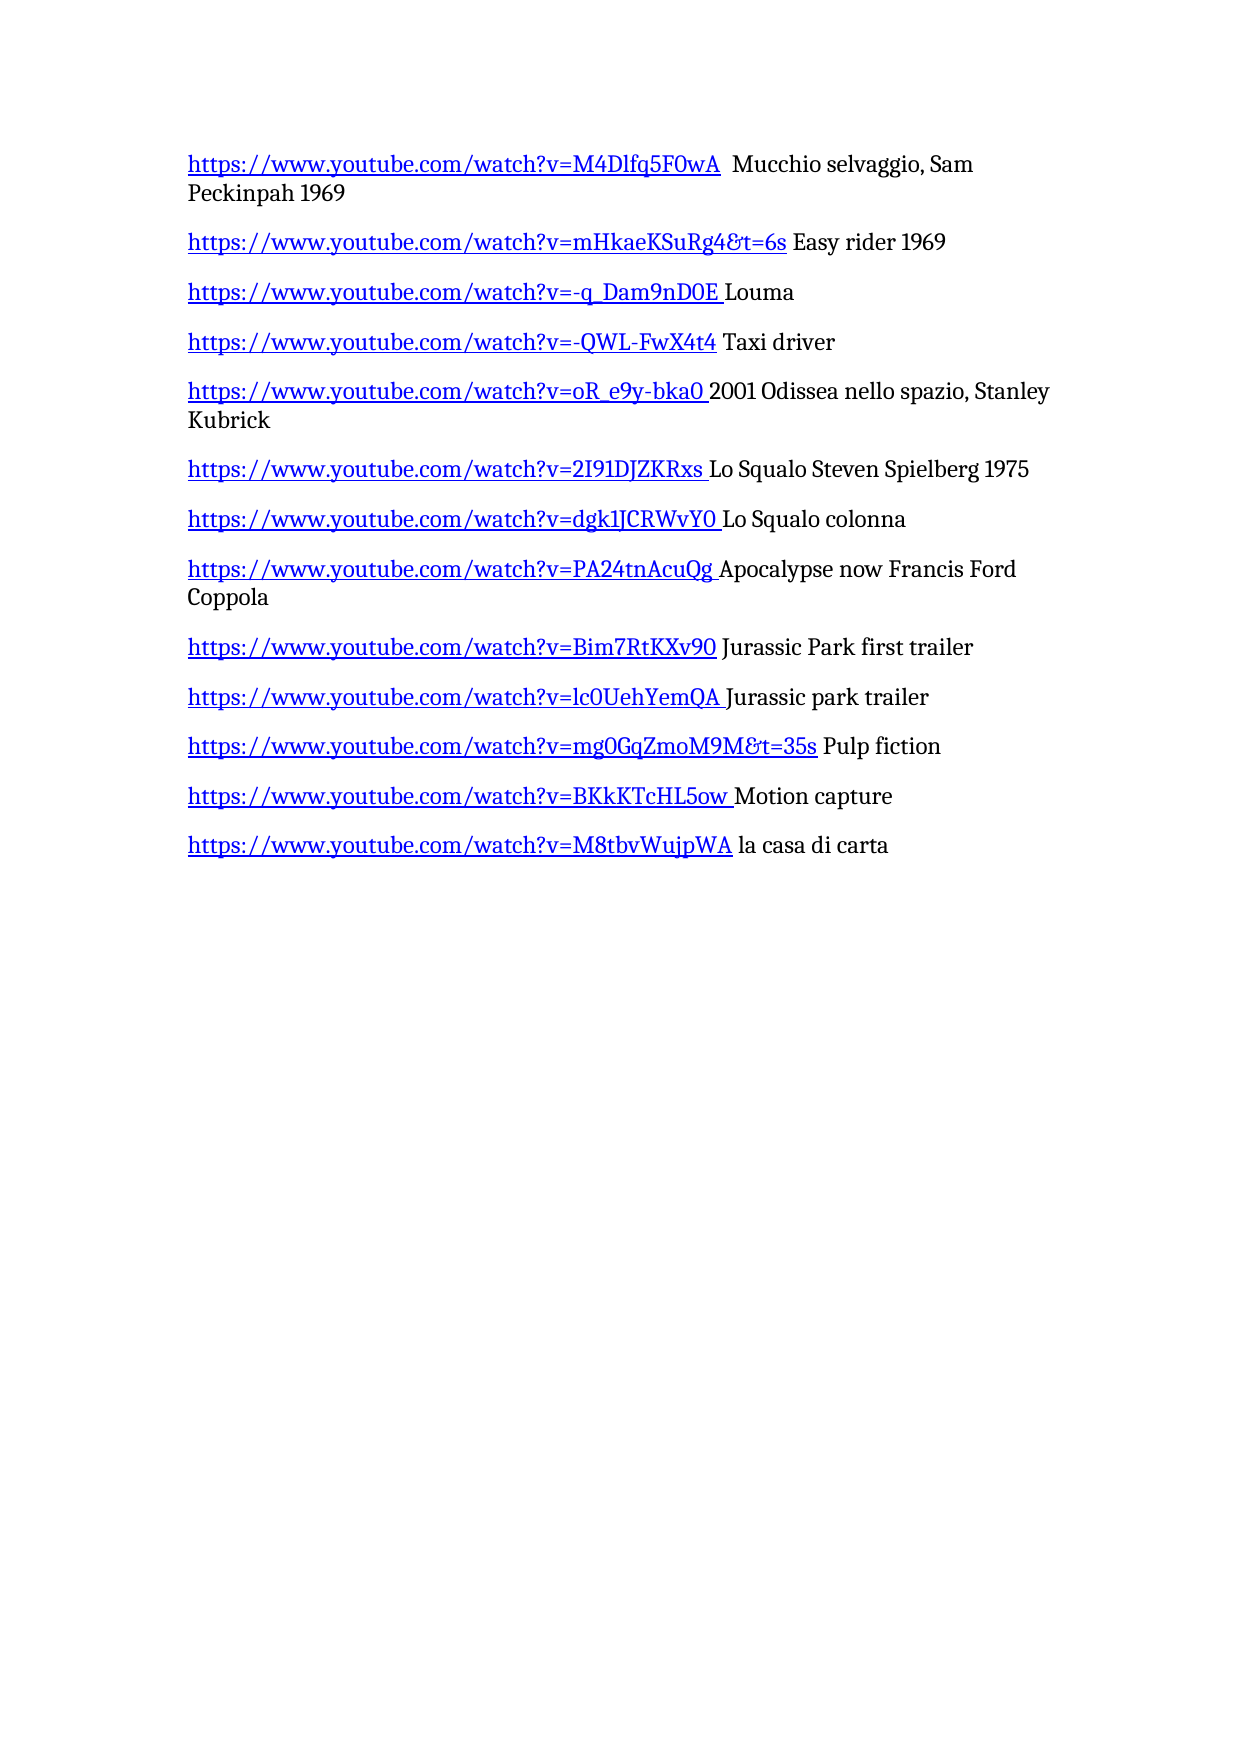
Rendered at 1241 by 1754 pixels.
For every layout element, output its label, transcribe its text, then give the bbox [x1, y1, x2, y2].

text https://www.youtube.com/watch?v=-q_Dam9nD0E Louma [187, 278, 1053, 307]
text https://www.youtube.com/watch?v=M8tbvWujpWA la casa di carta [187, 831, 1053, 860]
text https://www.youtube.com/watch?v=PA24tnAcuQg Apocalypse now Francis Ford Coppola [187, 554, 1053, 612]
text https://www.youtube.com/watch?v=oR_e9y-bka0 2001 Odissea nello spazio, Stanley Kubrick [187, 377, 1053, 434]
text https://www.youtube.com/watch?v=lc0UehYemQA Jurassic park trailer [187, 682, 1053, 711]
text https://www.youtube.com/watch?v=Bim7RtKXv90 Jurassic Park first trailer [187, 633, 1053, 662]
text https://www.youtube.com/watch?v=-QWL-FwX4t4 Taxi driver [187, 327, 1053, 356]
text https://www.youtube.com/watch?v=M4Dlfq5F0wA Mucchio selvaggio, Sam Peckinpah 1969 [187, 150, 1053, 207]
text https://www.youtube.com/watch?v=mHkaeKSuRg4&t=6s Easy rider 1969 [187, 228, 1053, 257]
text https://www.youtube.com/watch?v=2I91DJZKRxs Lo Squalo Steven Spielberg 1975 [187, 455, 1053, 484]
text https://www.youtube.com/watch?v=BKkKTcHL5ow Motion capture [187, 782, 1053, 810]
text https://www.youtube.com/watch?v=dgk1JCRWvY0 Lo Squalo colonna [187, 505, 1053, 534]
text https://www.youtube.com/watch?v=mg0GqZmoM9M&t=35s Pulp fiction [187, 732, 1053, 761]
